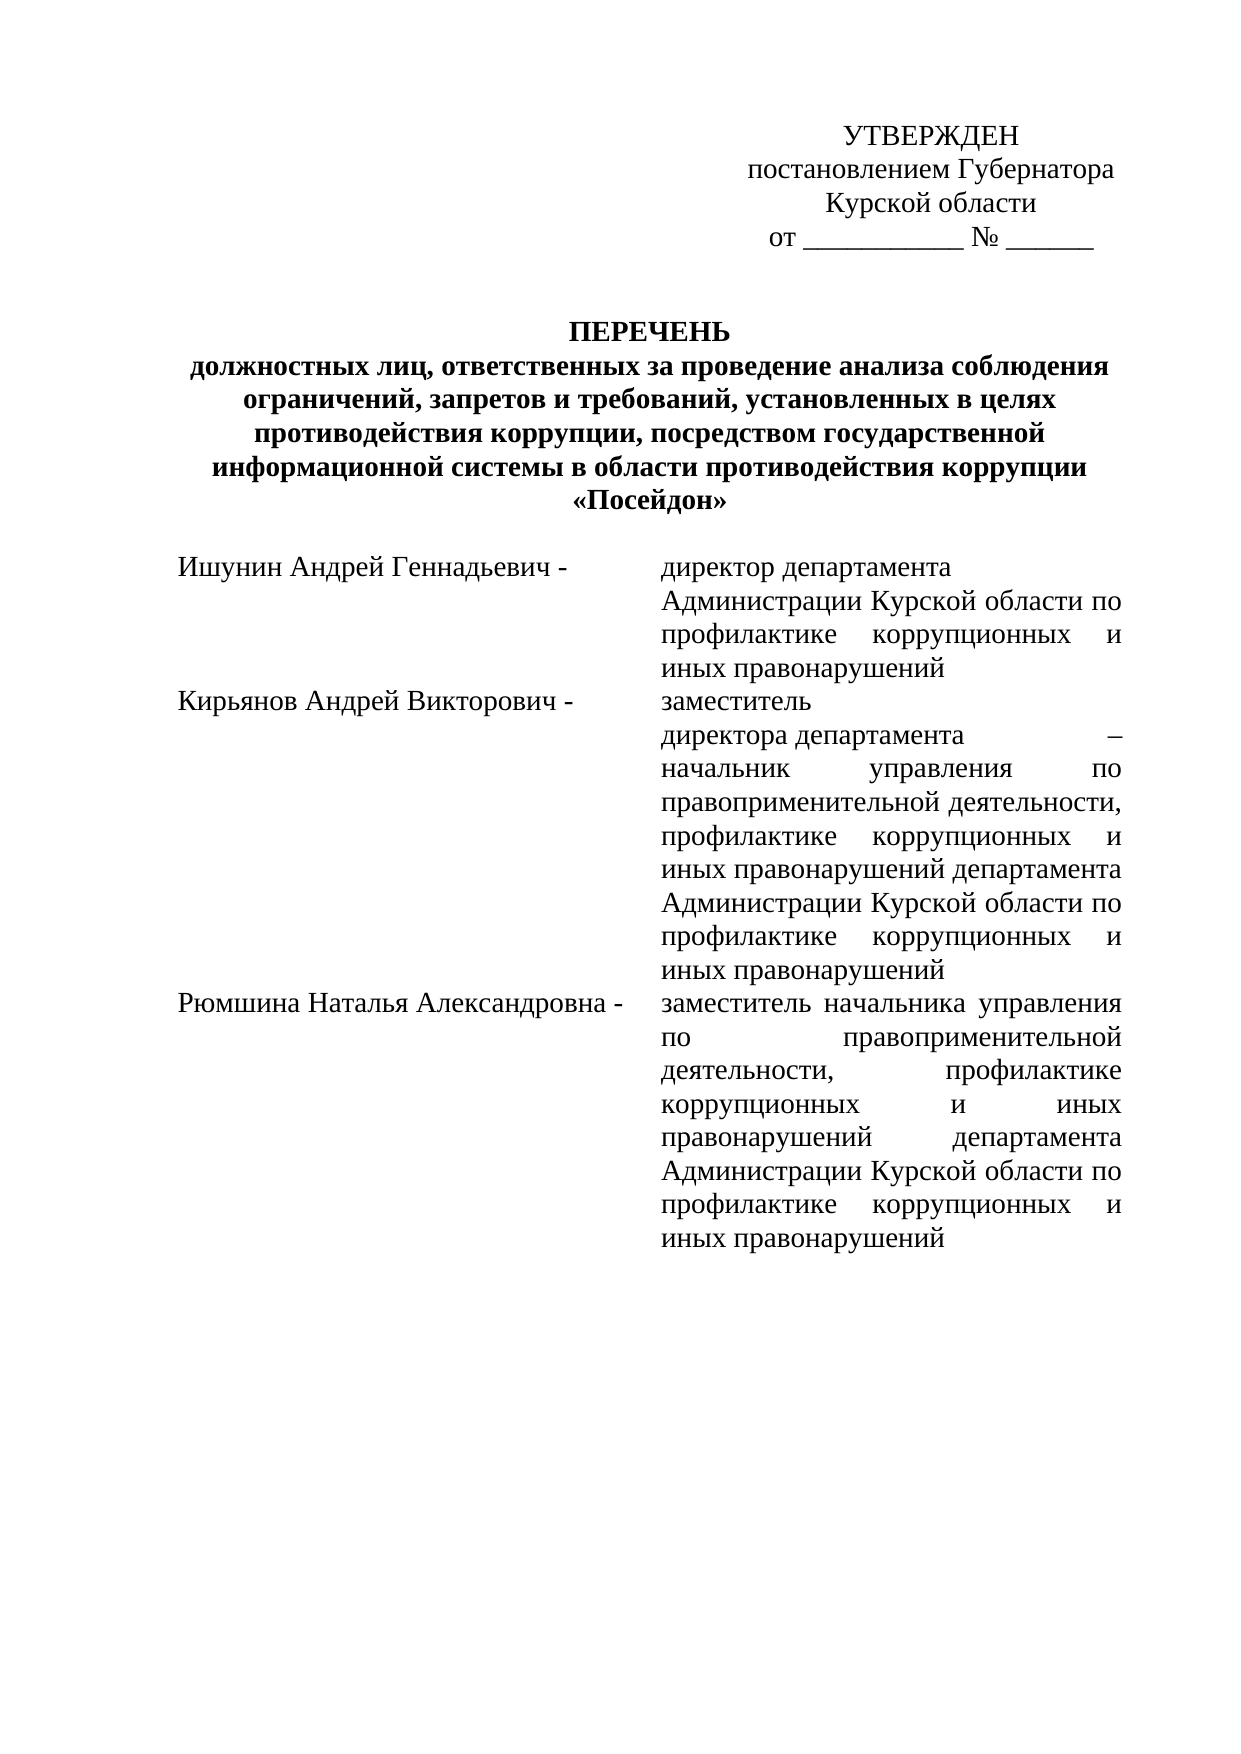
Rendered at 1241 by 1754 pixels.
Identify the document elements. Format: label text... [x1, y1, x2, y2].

table_cell Кирьянов Андрей Викторович - [166, 684, 649, 985]
table_cell заместитель начальника управления по правоприменительной деятельности, профилактике коррупционных и иных правонарушений департамента Администрации Курской области по профилактике коррупционных и иных правонарушений [650, 985, 1133, 1254]
text ПЕРЕЧЕНЬ [177, 314, 1122, 348]
table_cell Рюмшина Наталья Александровна - [166, 985, 649, 1254]
text УТВЕРЖДЕН [740, 118, 1122, 152]
table_header директор департамента Администрации Курской области по профилактике коррупционных и иных правонарушений [650, 549, 1133, 683]
table_header Ишунин Андрей Геннадьевич - [166, 549, 649, 683]
text должностных лиц, ответственных за проведение анализа соблюдения ограничений, запретов и требований, установленных в целях противодействия коррупции, посредством государственной информационной системы в области противодействия коррупции «Посейдон» [177, 348, 1122, 516]
table_cell заместитель директора департамента – начальник управления по правоприменительной деятельности, профилактике коррупционных и иных правонарушений департамента Администрации Курской области по профилактике коррупционных и иных правонарушений [650, 684, 1133, 985]
text от ___________ № ______ [740, 219, 1122, 252]
text постановлением Губернатора Курской области [740, 152, 1122, 219]
